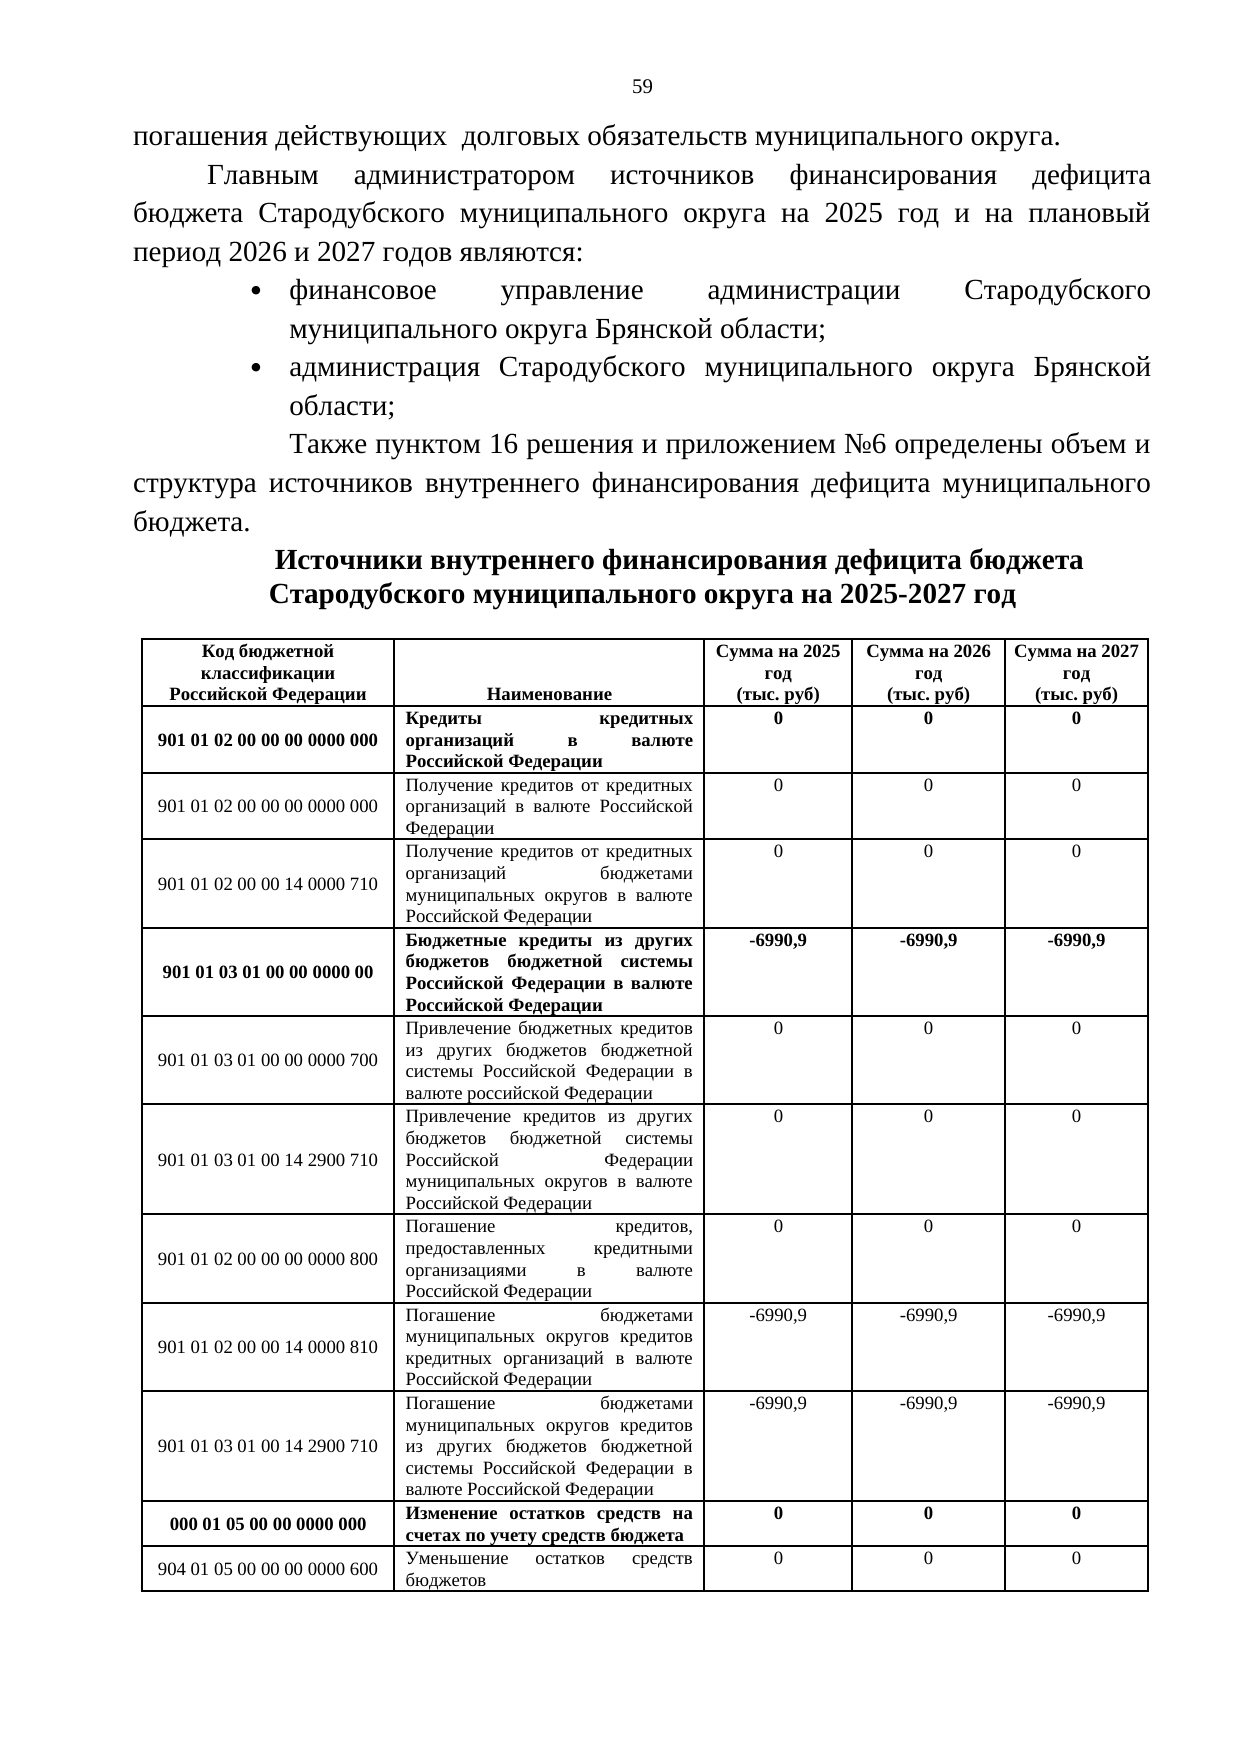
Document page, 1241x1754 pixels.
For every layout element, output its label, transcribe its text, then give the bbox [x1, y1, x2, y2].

table_cell -6990,9 [1006, 929, 1147, 1015]
table_cell 0 [853, 707, 1004, 772]
table_cell 0 [1006, 1105, 1147, 1213]
table_cell 901 01 02 00 00 14 0000 710 [143, 840, 393, 927]
table_cell 0 [1006, 1215, 1147, 1302]
table_cell 901 01 03 01 00 00 0000 700 [143, 1017, 393, 1103]
table_cell 0 [853, 1547, 1004, 1590]
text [133, 118, 1152, 152]
table_cell 901 01 02 00 00 00 0000 000 [143, 707, 393, 772]
table_cell Погашение бюджетами муниципальных округов кредитов из других бюджетов бюджетной системы Российской Федерации в валюте Российской Федерации [395, 1392, 703, 1500]
table_header Сумма на 2027 год (тыс. руб) [1006, 640, 1147, 705]
table_cell 000 01 05 00 00 0000 000 [143, 1502, 393, 1545]
text Главным администратором источников финансирования дефицита бюджета Стародубского муниципального округа на 2025 год и на плановый период 2026 и 2027 годов являются: [133, 157, 1152, 267]
table_cell 901 01 02 00 00 14 0000 810 [143, 1304, 393, 1390]
list Также пунктом 16 решения и приложением №6 определены объем и структура источников внутреннего финансирования дефицита муниципального бюджета. [133, 427, 1152, 537]
table_header Сумма на 2026 год (тыс. руб) [853, 640, 1004, 705]
table_cell -6990,9 [853, 929, 1004, 1015]
table_cell 901 01 03 01 00 14 2900 710 [143, 1105, 393, 1213]
table_cell 0 [705, 707, 851, 772]
table_cell -6990,9 [1006, 1304, 1147, 1390]
table_cell 901 01 03 01 00 14 2900 710 [143, 1392, 393, 1500]
table_cell 0 [705, 1547, 851, 1590]
table_cell Получение кредитов от кредитных организаций бюджетами муниципальных округов в валюте Российской Федерации [395, 840, 703, 927]
table_cell 0 [1006, 1502, 1147, 1545]
table_cell 0 [853, 840, 1004, 927]
table_cell 0 [705, 1017, 851, 1103]
table_cell 901 01 02 00 00 00 0000 000 [143, 774, 393, 838]
table_cell 901 01 02 00 00 00 0000 800 [143, 1215, 393, 1302]
table_cell -6990,9 [853, 1304, 1004, 1390]
table_cell 0 [705, 1105, 851, 1213]
table_cell Получение кредитов от кредитных организаций в валюте Российской Федерации [395, 774, 703, 838]
table_cell Погашение кредитов, предоставленных кредитными организациями в валюте Российской Федерации [395, 1215, 703, 1302]
table_cell 0 [705, 774, 851, 838]
table_cell 0 [705, 840, 851, 927]
table_cell 0 [853, 1502, 1004, 1545]
table_cell 0 [1006, 707, 1147, 772]
list финансовое управление администрации Стародубского муниципального округа Брянской области; [252, 272, 1152, 344]
table_cell Погашение бюджетами муниципальных округов кредитов кредитных организаций в валюте Российской Федерации [395, 1304, 703, 1390]
table_cell 0 [705, 1215, 851, 1302]
list администрация Стародубского муниципального округа Брянской области; [252, 349, 1152, 422]
table_cell 0 [1006, 1547, 1147, 1590]
table_cell 0 [1006, 840, 1147, 927]
table_cell 0 [853, 1017, 1004, 1103]
table_cell Изменение остатков средств на счетах по учету средств бюджета [395, 1502, 703, 1545]
table_cell Кредиты кредитных организаций в валюте Российской Федерации [395, 707, 703, 772]
table_cell -6990,9 [853, 1392, 1004, 1500]
table_cell 0 [1006, 774, 1147, 838]
table_cell -6990,9 [705, 1304, 851, 1390]
table_header Сумма на 2025 год (тыс. руб) [705, 640, 851, 705]
text Источники внутреннего финансирования дефицита бюджета Стародубского муниципального округа на 2025-2027 год [133, 542, 1152, 609]
table_cell -6990,9 [1006, 1392, 1147, 1500]
table_cell 904 01 05 00 00 00 0000 600 [143, 1547, 393, 1590]
table_cell Бюджетные кредиты из других бюджетов бюджетной системы Российской Федерации в валюте Российской Федерации [395, 929, 703, 1015]
table_header Наименование [395, 640, 703, 705]
table_cell Привлечение бюджетных кредитов из других бюджетов бюджетной системы Российской Федерации в валюте российской Федерации [395, 1017, 703, 1103]
table_cell -6990,9 [705, 929, 851, 1015]
table_cell 0 [853, 1215, 1004, 1302]
table_cell 0 [853, 1105, 1004, 1213]
table_cell Уменьшение остатков средств бюджетов [395, 1547, 703, 1590]
table_header Код бюджетной классификации Российской Федерации [143, 640, 393, 705]
table_cell 0 [1006, 1017, 1147, 1103]
table_cell 901 01 03 01 00 00 0000 00 [143, 929, 393, 1015]
table_cell Привлечение кредитов из других бюджетов бюджетной системы Российской Федерации муниципальных округов в валюте Российской Федерации [395, 1105, 703, 1213]
table_cell 0 [853, 774, 1004, 838]
table_cell -6990,9 [705, 1392, 851, 1500]
table_cell 0 [705, 1502, 851, 1545]
